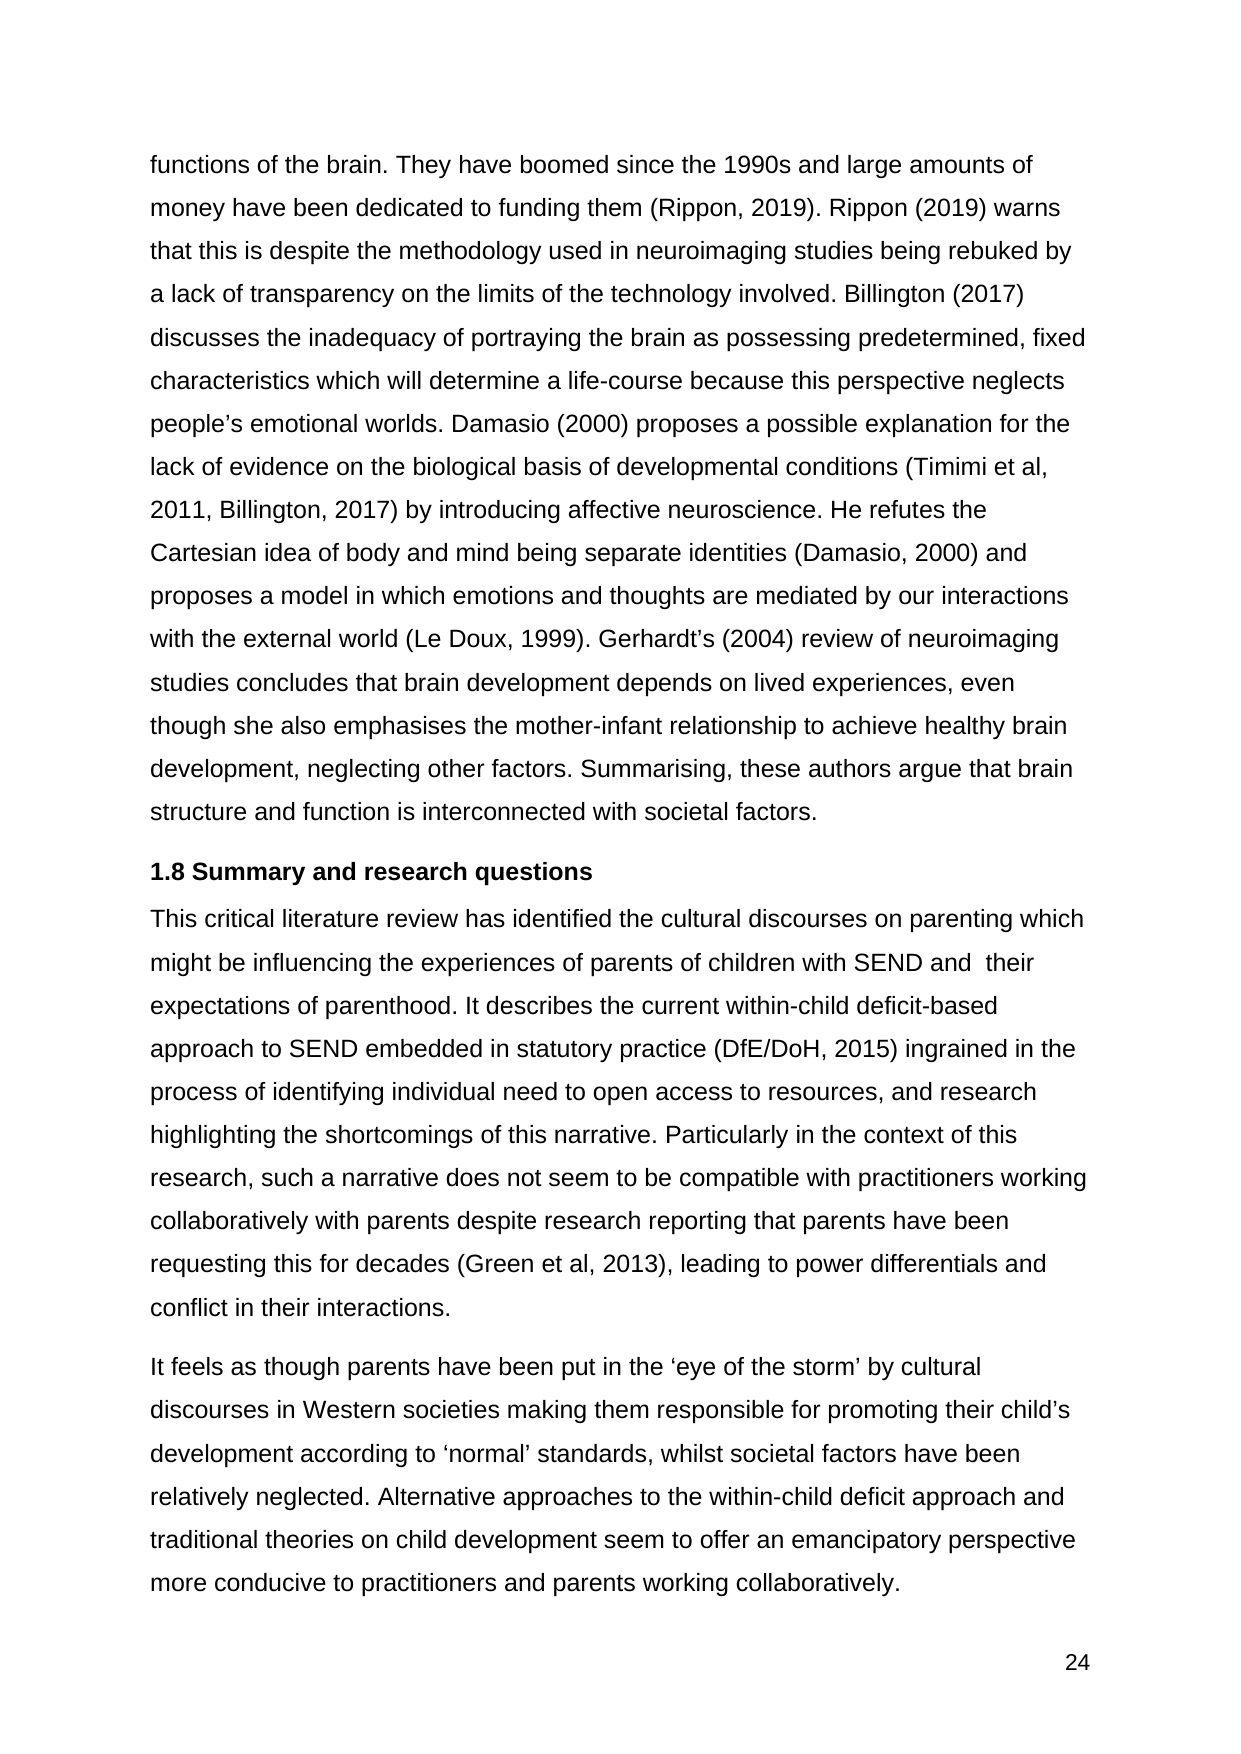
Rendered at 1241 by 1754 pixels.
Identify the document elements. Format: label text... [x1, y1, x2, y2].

text This critical literature review has identified the cultural discourses on parenting which might be influencing the experiences of parents of children with SEND and their expectations of parenthood. It describes the current within-child deficit-based approach to SEND embedded in statutory practice (DfE/DoH, 2015) ingrained in the process of identifying individual need to open access to resources, and research highlighting the shortcomings of this narrative. Particularly in the context of this research, such a narrative does not seem to be compatible with practitioners working collaboratively with parents despite research reporting that parents have been requesting this for decades (Green et al, 2013), leading to power differentials and conflict in their interactions. [150, 904, 1090, 1321]
text It feels as though parents have been put in the ‘eye of the storm’ by cultural discourses in Western societies making them responsible for promoting their child’s development according to ‘normal’ standards, whilst societal factors have been relatively neglected. Alternative approaches to the within-child deficit approach and traditional theories on child development seem to offer an emancipatory perspective more conducive to practitioners and parents working collaboratively. [150, 1352, 1090, 1597]
text 1.8 Summary and research questions [150, 857, 1090, 885]
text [150, 150, 1090, 826]
